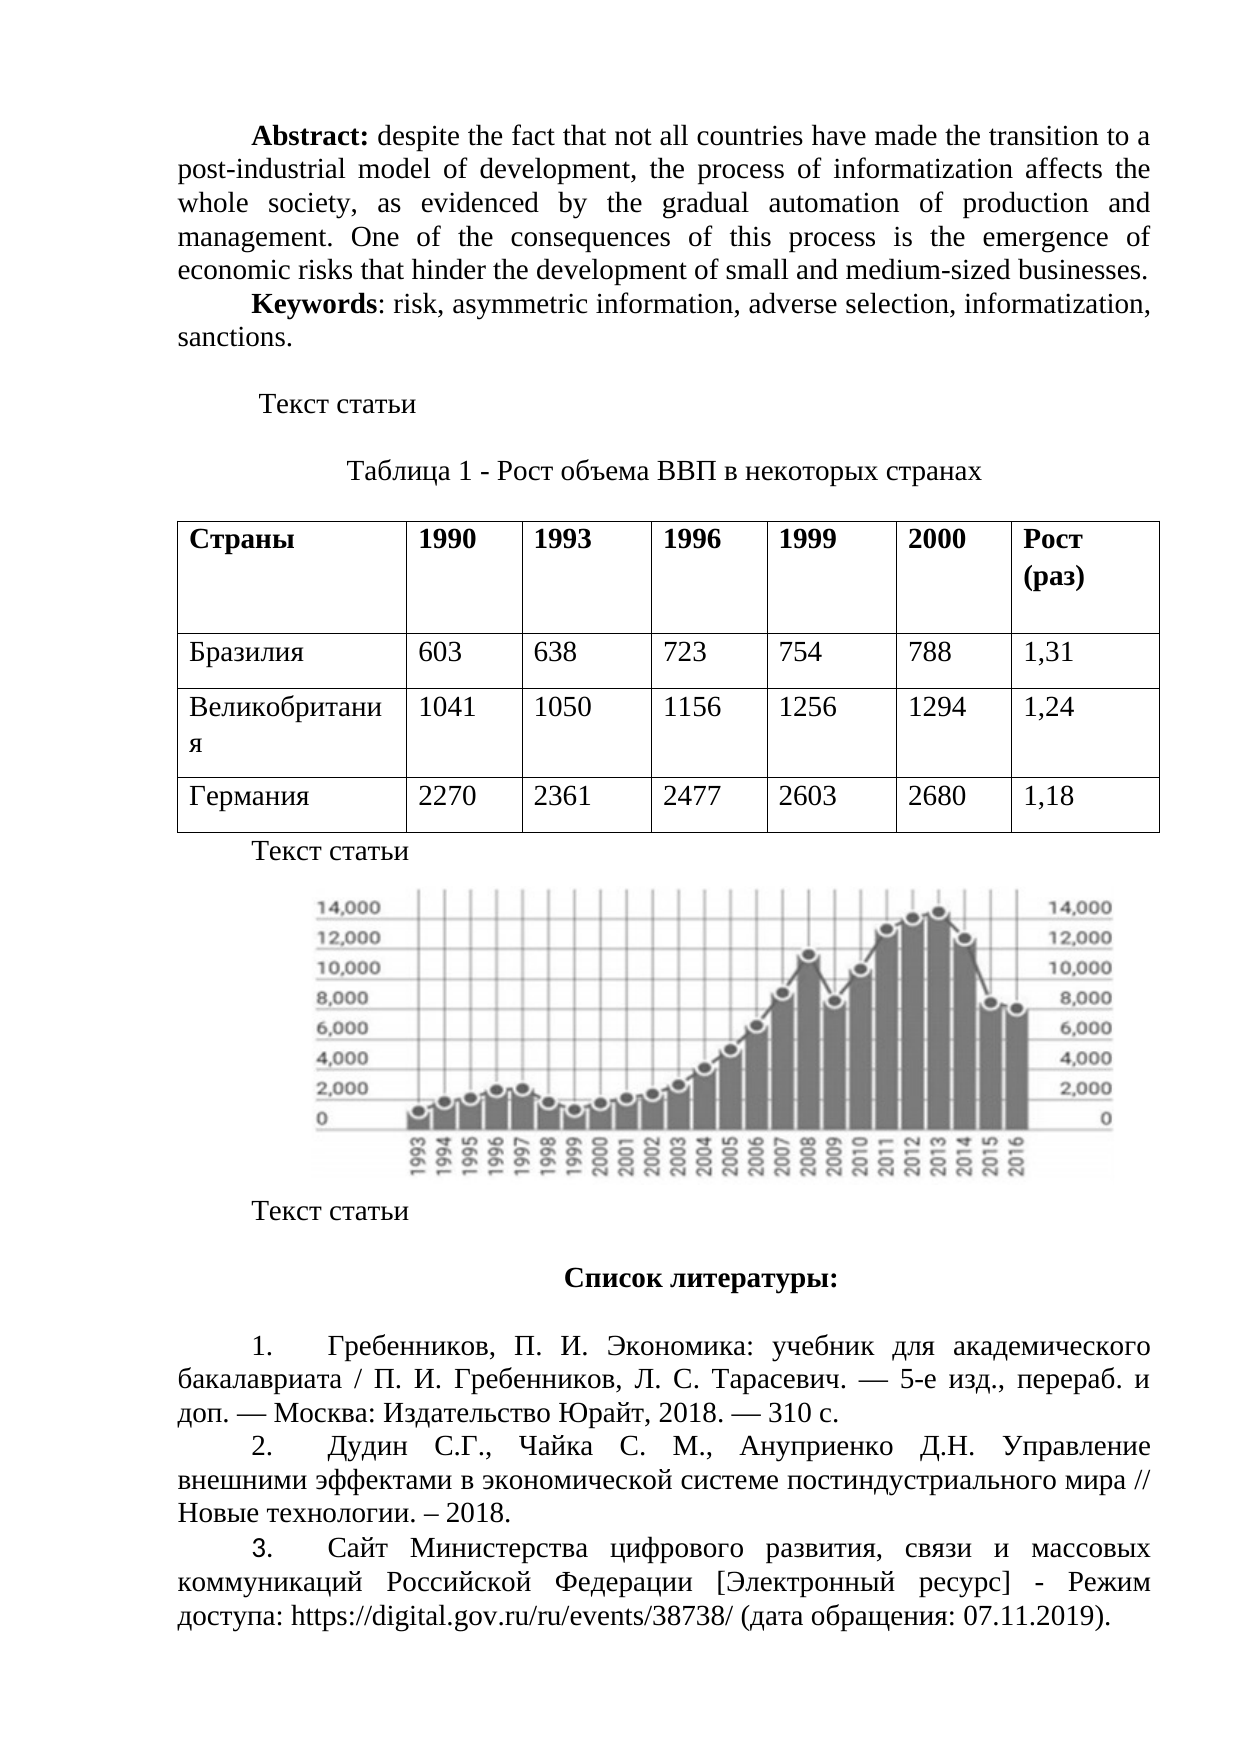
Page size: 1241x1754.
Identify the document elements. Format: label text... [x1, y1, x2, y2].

table_cell 1050 [523, 689, 651, 777]
text Abstract: despite the fact that not all countries have made the transition to a post-industrial model of development, the process of informatization affects the whole society, as evidenced by the gradual automation of production and management. One of the consequences of this process is the emergence of economic risks that hinder the development of small and medium-sized businesses. [177, 118, 1152, 286]
table_cell 638 [523, 634, 651, 688]
table_header 1999 [768, 522, 896, 633]
table_cell 1,31 [1012, 634, 1159, 688]
table_cell 788 [897, 634, 1011, 688]
table_cell 1256 [768, 689, 896, 777]
table_cell 1294 [897, 689, 1011, 777]
table_header 2000 [897, 522, 1011, 633]
table_cell 2477 [652, 778, 767, 832]
table_cell 723 [652, 634, 767, 688]
table_header Страны [178, 522, 406, 633]
table_header Рост (раз) [1012, 522, 1159, 633]
text Текст статьи [177, 386, 1152, 420]
table_header 1993 [523, 522, 651, 633]
table_header 1996 [652, 522, 767, 633]
table_cell Великобритания [178, 689, 406, 777]
table_cell 603 [407, 634, 522, 688]
text Текст статьи [177, 833, 1152, 866]
list Дудин С.Г., Чайка С. М., Ануприенко Д.Н. Управление внешними эффектами в экономической системе постиндустриального мира // Новые технологии. – 2018. [177, 1428, 1152, 1529]
table_cell 1,24 [1012, 689, 1159, 777]
text Список литературы: [177, 1261, 1152, 1294]
table_cell 1156 [652, 689, 767, 777]
table_cell 754 [768, 634, 896, 688]
picture [289, 886, 1115, 1185]
table_cell 1041 [407, 689, 522, 777]
table_cell 1,18 [1012, 778, 1159, 832]
table_cell 2270 [407, 778, 522, 832]
table_header 1990 [407, 522, 522, 633]
table_cell 2603 [768, 778, 896, 832]
table_cell Германия [178, 778, 406, 832]
text Keywords: risk, asymmetric information, adverse selection, informatization, sanctions. [177, 286, 1152, 353]
table_cell 2680 [897, 778, 1011, 832]
list Гребенников, П. И. Экономика: учебник для академического бакалавриата / П. И. Гребенников, Л. С. Тарасевич. — 5-е изд., перераб. и доп. — Москва: Издательство Юрайт, 2018. — 310 с. [177, 1328, 1152, 1428]
list Сайт Министерства цифрового развития, связи и массовых коммуникаций Российской Федерации [Электронный ресурс] - Режим доступа: https://digital.gov.ru/ru/events/38738/ (дата обращения: 07.11.2019). [177, 1529, 1152, 1632]
table_cell Бразилия [178, 634, 406, 688]
text Таблица 1 - Рост объема ВВП в некоторых странах [177, 453, 1152, 487]
table_cell 2361 [523, 778, 651, 832]
